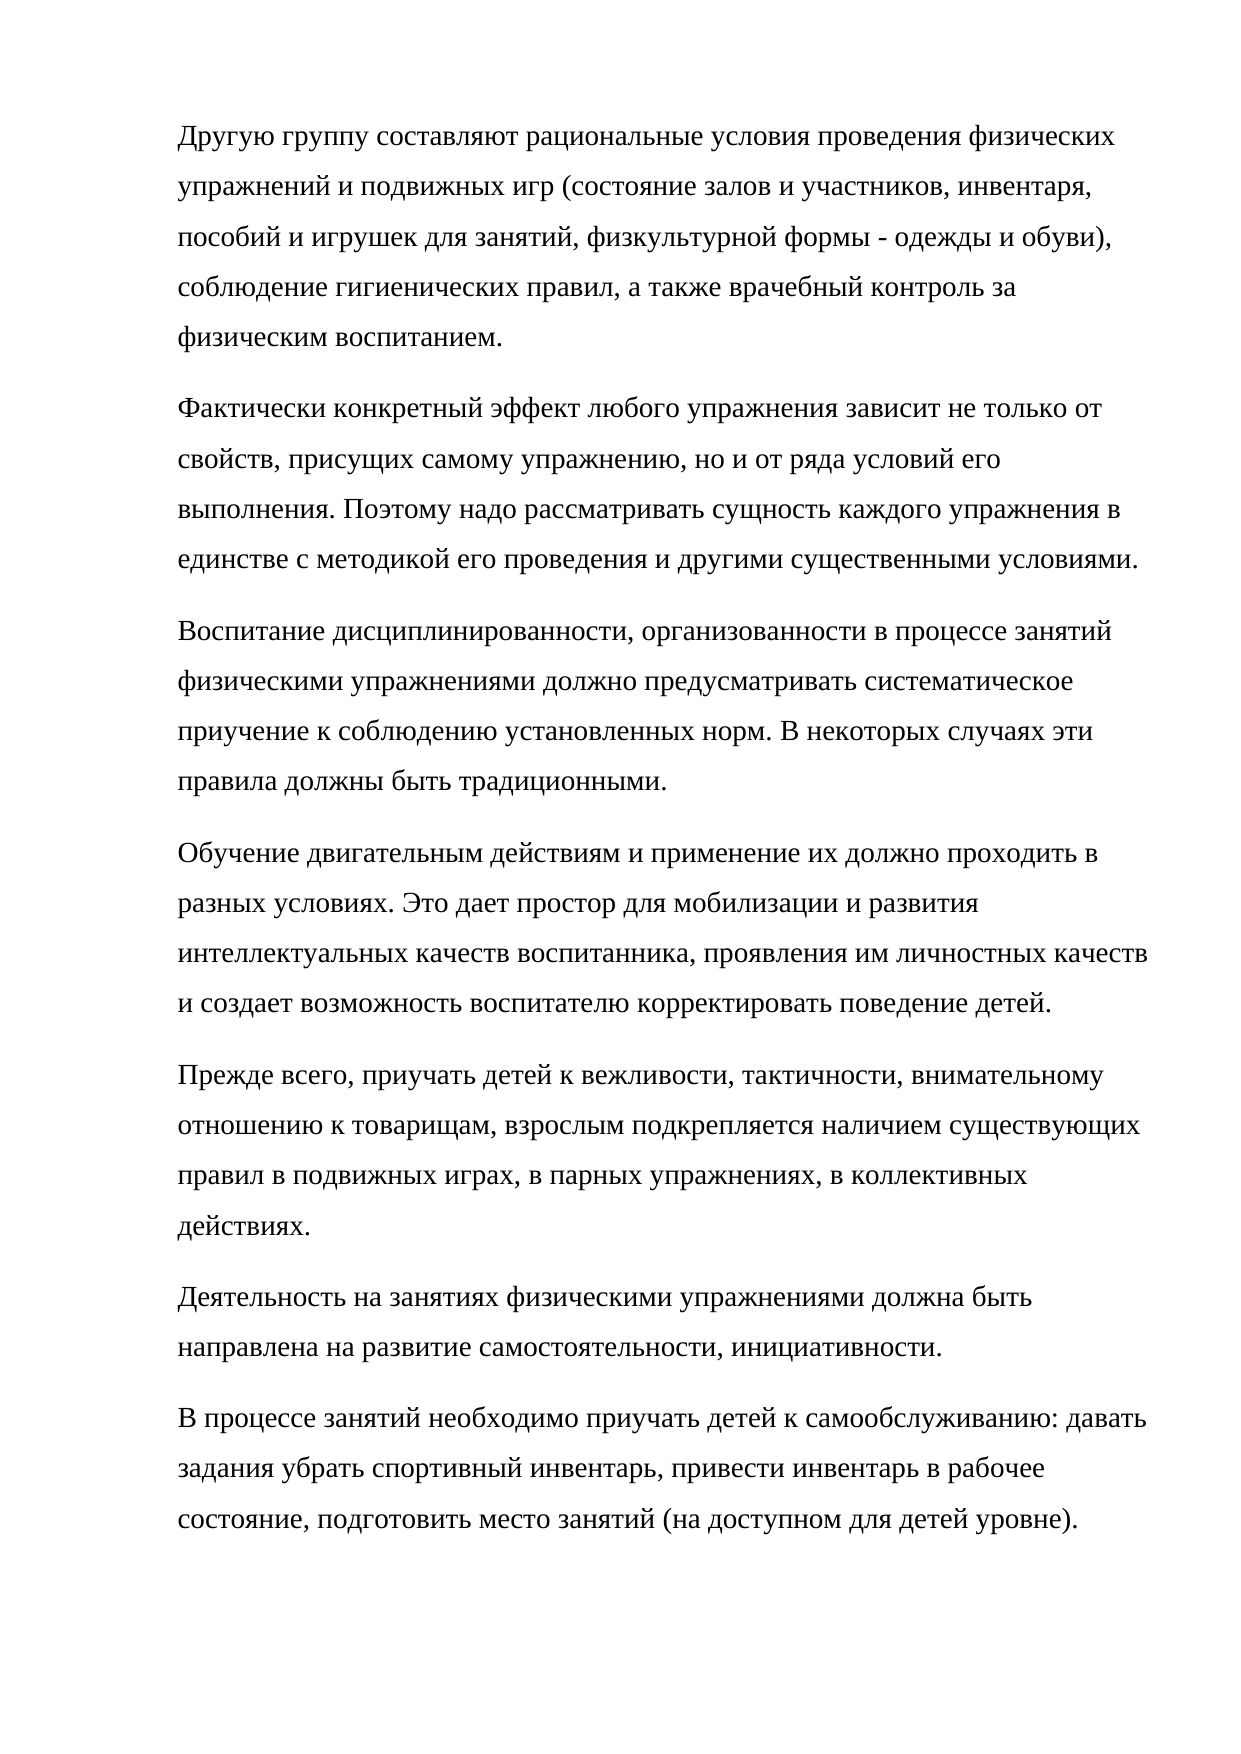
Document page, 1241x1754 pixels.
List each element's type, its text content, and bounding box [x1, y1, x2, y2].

text В процессе занятий необходимо приучать детей к самообслуживанию: давать задания убрать спортивный инвентарь, привести инвентарь в рабочее состояние, подготовить место занятий (на доступном для детей уровне). [177, 1400, 1152, 1534]
text Прежде всего, приучать детей к вежливости, тактичности, внимательному отношению к товарищам, взрослым подкрепляется наличием существующих правил в подвижных играх, в парных упражнениях, в коллективных действиях. [177, 1057, 1152, 1241]
text Воспитание дисциплинированности, организованности в процессе занятий физическими упражнениями должно предусматривать систематическое приучение к соблюдению установленных норм. В некоторых случаях эти правила должны быть традиционными. [177, 613, 1152, 797]
text Другую группу составляют рациональные условия проведения физических упражнений и подвижных игр (состояние залов и участников, инвентаря, пособий и игрушек для занятий, физкультурной формы - одежды и обуви), соблюдение гигиенических правил, а также врачебный контроль за физическим воспитанием. [177, 118, 1152, 353]
text Обучение двигательным действиям и применение их должно проходить в разных условиях. Это дает простор для мобилизации и развития интеллектуальных качеств воспитанника, проявления им личностных качеств и создает возможность воспитателю корректировать поведение детей. [177, 835, 1152, 1019]
text Фактически конкретный эффект любого упражнения зависит не только от свойств, присущих самому упражнению, но и от ряда условий его выполнения. Поэтому надо рассматривать сущность каждого упражнения в единстве с методикой его проведения и другими существенными условиями. [177, 391, 1152, 575]
text Деятельность на занятиях физическими упражнениями должна быть направлена на развитие самостоятельности, инициативности. [177, 1279, 1152, 1363]
